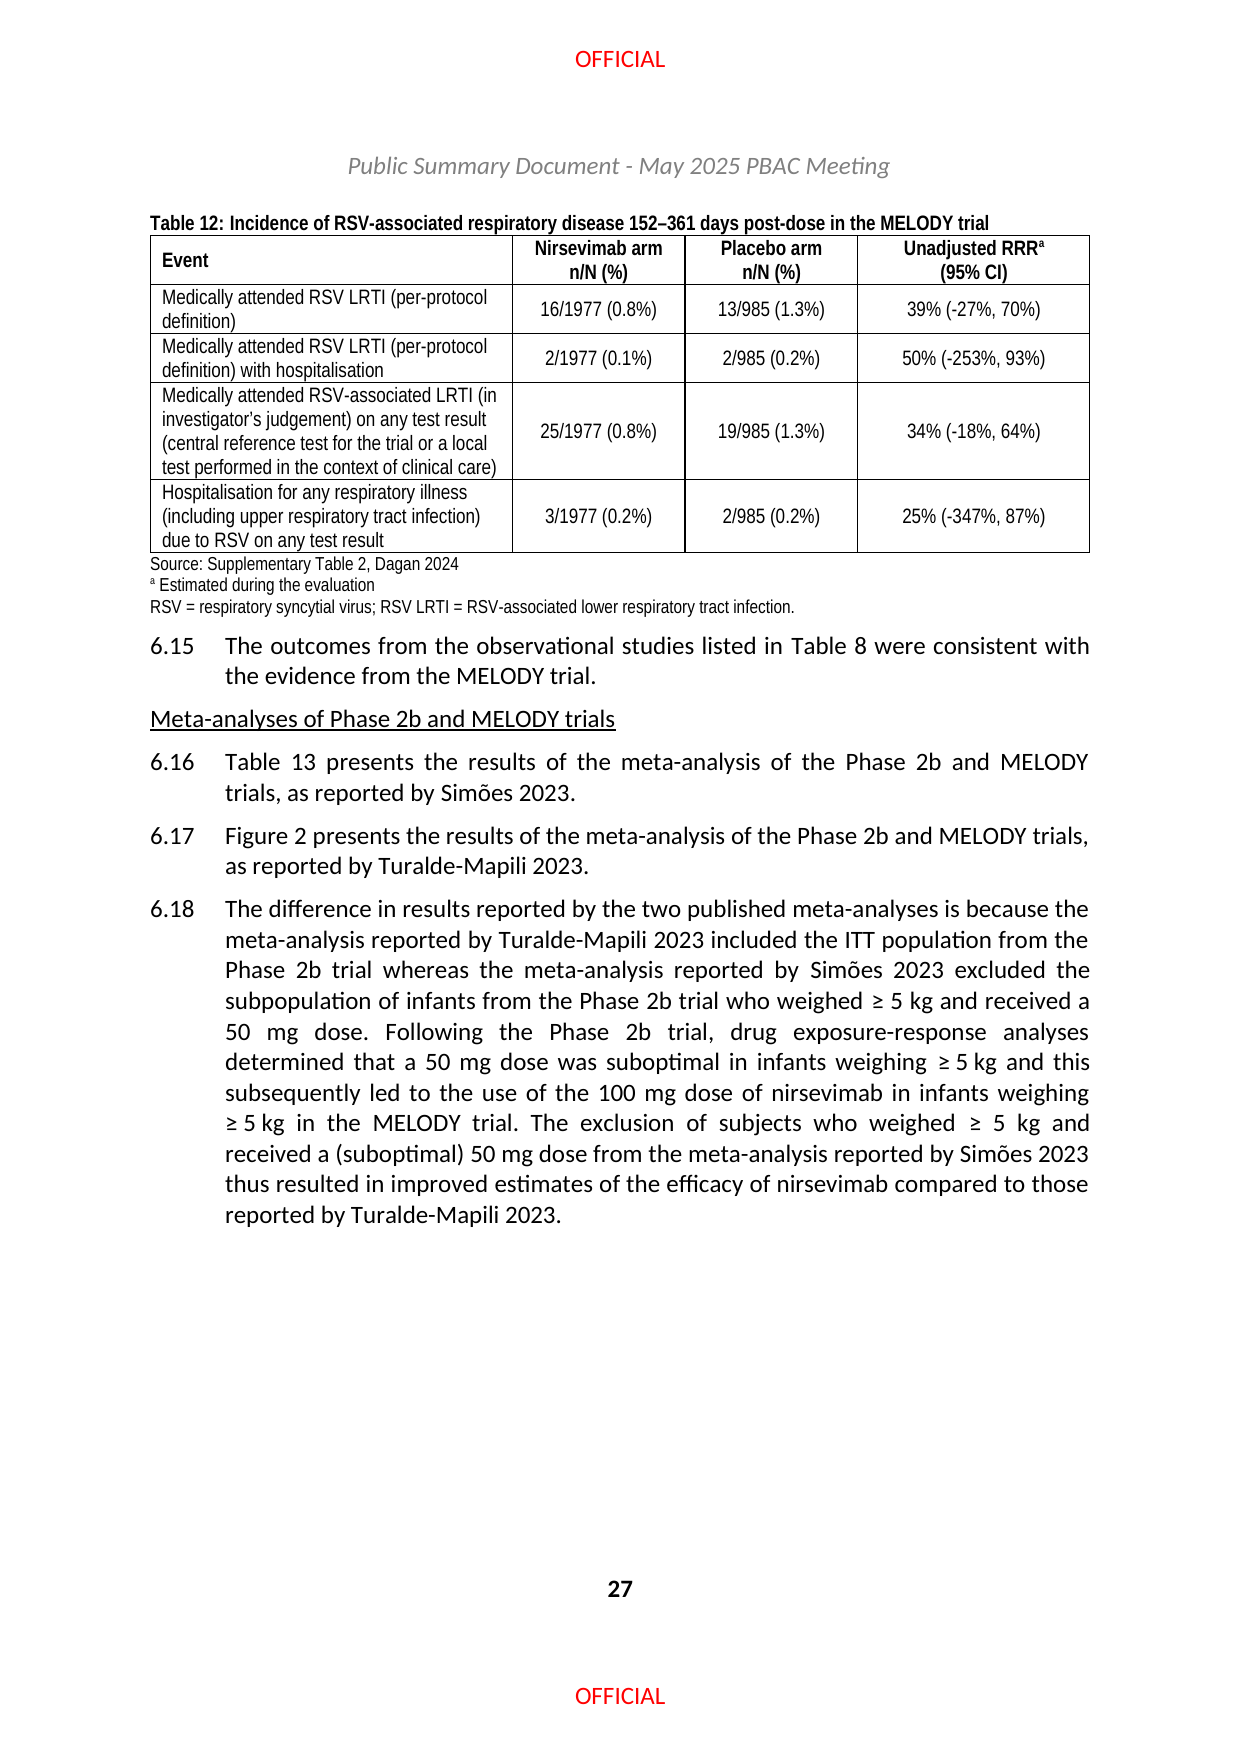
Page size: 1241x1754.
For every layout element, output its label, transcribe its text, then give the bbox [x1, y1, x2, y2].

table_cell 3/1977 (0.2%) [513, 480, 684, 552]
text Source: Supplementary Table 2, Dagan 2024 [150, 553, 1090, 574]
text Table 12: Incidence of RSV-associated respiratory disease 152–361 days post-dose in the MELODY trial [150, 211, 1090, 235]
table_header Event [151, 236, 512, 284]
table_cell 16/1977 (0.8%) [513, 285, 684, 333]
table_cell 25/1977 (0.8%) [513, 383, 684, 479]
text Table 13 presents the results of the meta-analysis of the Phase 2b and MELODY trials, as reported by Simões 2023. [150, 746, 1090, 807]
table_cell Medically attended RSV LRTI (per-protocol definition) [151, 285, 512, 333]
table_cell 2/1977 (0.1%) [513, 334, 684, 382]
table_cell 19/985 (1.3%) [686, 383, 857, 479]
table_cell 2/985 (0.2%) [686, 480, 857, 552]
table_cell 2/985 (0.2%) [686, 334, 857, 382]
table_cell 50% (-253%, 93%) [858, 334, 1089, 382]
table_cell 34% (-18%, 64%) [858, 383, 1089, 479]
table_header Nirsevimab arm n/N (%) [513, 236, 684, 284]
table_header Placebo arm n/N (%) [686, 236, 857, 284]
text a Estimated during the evaluation [150, 574, 1090, 596]
table_header Unadjusted RRRa (95% CI) [858, 236, 1089, 284]
table_cell Medically attended RSV LRTI (per-protocol definition) with hospitalisation [151, 334, 512, 382]
table_cell Hospitalisation for any respiratory illness (including upper respiratory tract infection) due to RSV on any test result [151, 480, 512, 552]
table_cell 25% (-347%, 87%) [858, 480, 1089, 552]
table_cell 13/985 (1.3%) [686, 285, 857, 333]
text Figure 2 presents the results of the meta-analysis of the Phase 2b and MELODY trials, as reported by Turalde-Mapili 2023. [150, 820, 1090, 881]
text The difference in results reported by the two published meta-analyses is because the meta-analysis reported by Turalde-Mapili 2023 included the ITT population from the Phase 2b trial whereas the meta-analysis reported by Simões 2023 excluded the subpopulation of infants from the Phase 2b trial who weighed ≥ 5 kg and received a 50 mg dose. Following the Phase 2b trial, drug exposure-response analyses determined that a 50 mg dose was suboptimal in infants weighing ≥ 5 kg and this subsequently led to the use of the 100 mg dose of nirsevimab in infants weighing ≥ 5 kg in the MELODY trial. The exclusion of subjects who weighed ≥ 5 kg and received a (suboptimal) 50 mg dose from the meta-analysis reported by Simões 2023 thus resulted in improved estimates of the efficacy of nirsevimab compared to those reported by Turalde-Mapili 2023. [150, 893, 1090, 1229]
table_cell Medically attended RSV-associated LRTI (in investigator’s judgement) on any test result (central reference test for the trial or a local test performed in the context of clinical care) [151, 383, 512, 479]
text RSV = respiratory syncytial virus; RSV LRTI = RSV-associated lower respiratory tract infection. [150, 596, 1090, 617]
text The outcomes from the observational studies listed in Table 8 were consistent with the evidence from the MELODY trial. [150, 630, 1090, 691]
table_cell 39% (-27%, 70%) [858, 285, 1089, 333]
text Meta-analyses of Phase 2b and MELODY trials [150, 703, 1090, 734]
